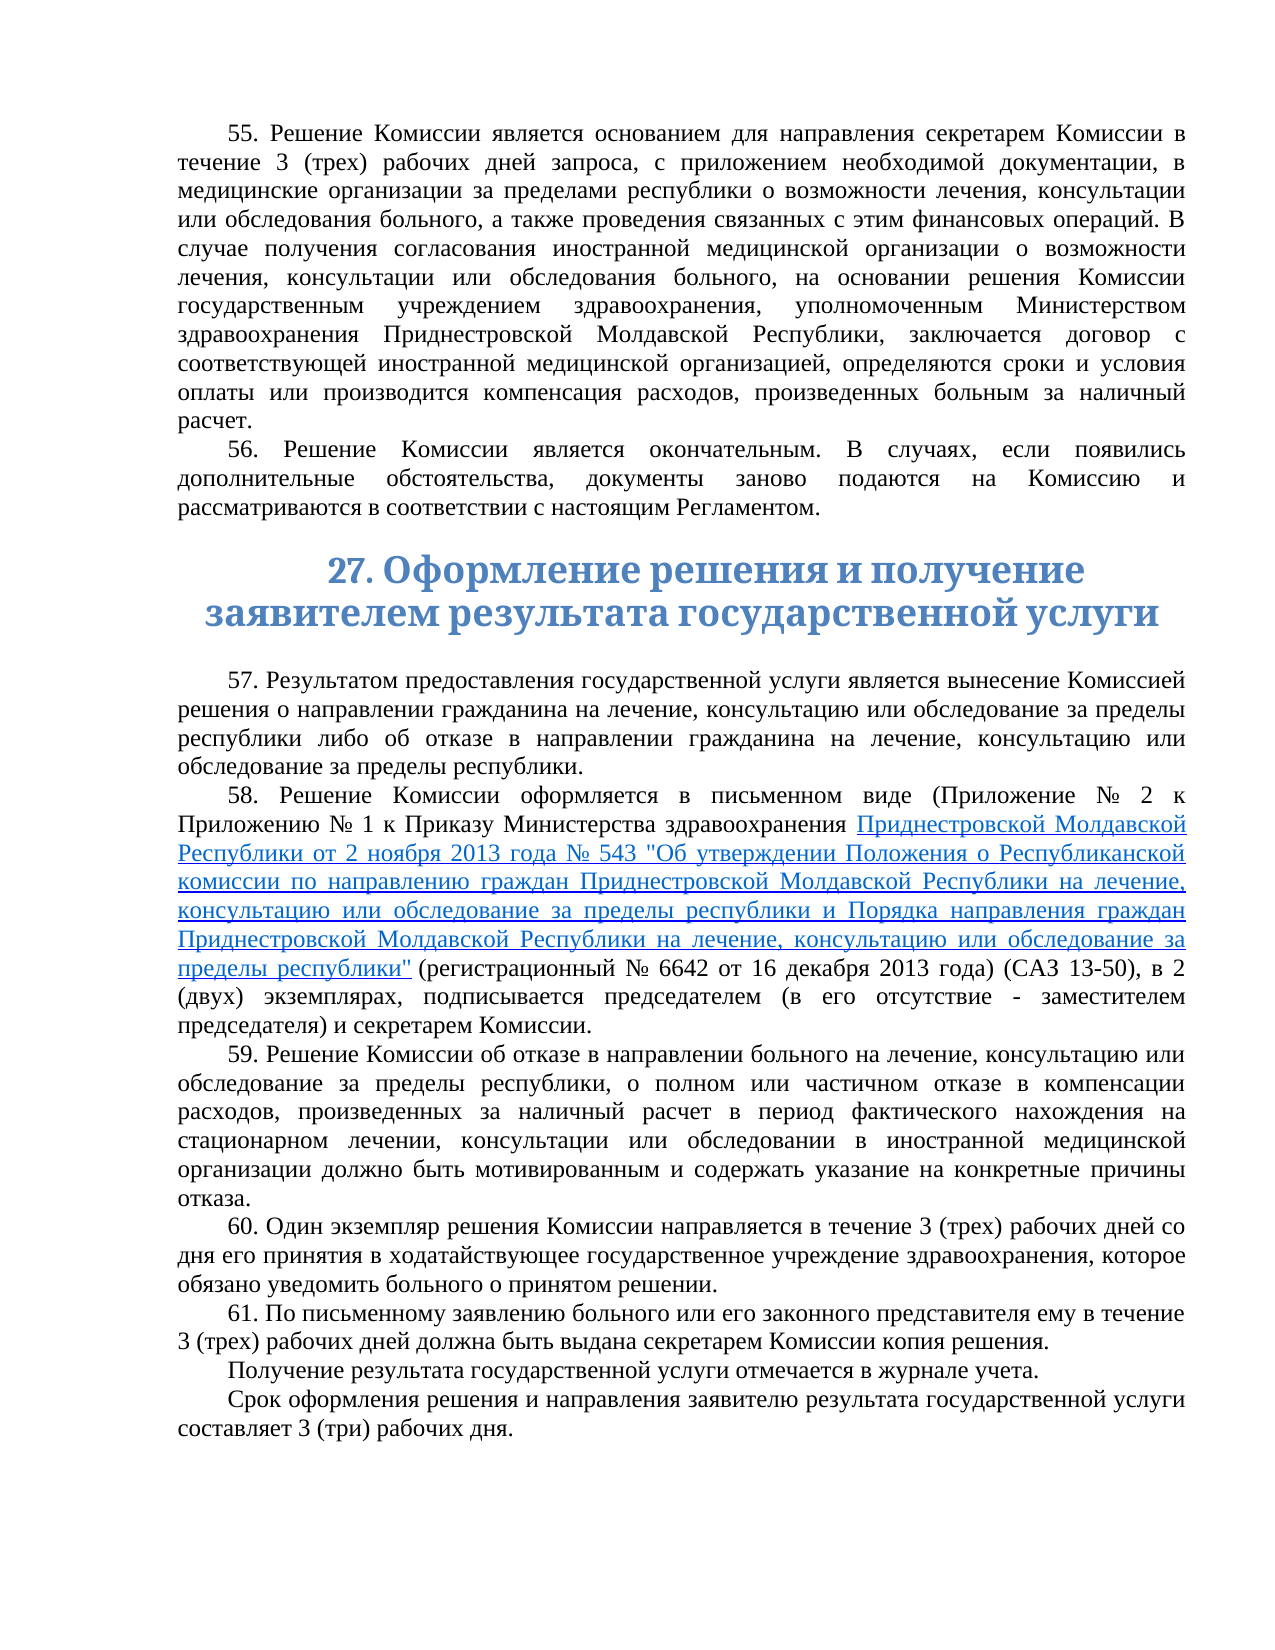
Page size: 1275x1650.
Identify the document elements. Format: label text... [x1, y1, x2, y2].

text Получение результата государственной услуги отмечается в журнале учета. [177, 1355, 1186, 1384]
text 61. По письменному заявлению больного или его законного представителя ему в течение 3 (трех) рабочих дней должна быть выдана секретарем Комиссии копия решения. [177, 1298, 1186, 1355]
text 58. Решение Комиссии оформляется в письменном виде (Приложение № 2 к Приложению № 1 к Приказу Министерства здравоохранения Приднестровской Молдавской Республики от 2 ноября 2013 года № 543 "Об утверждении Положения о Республиканской комиссии по направлению граждан Приднестровской Молдавской Республики на лечение, консультацию или обследование за пределы республики и Порядка направления граждан Приднестровской Молдавской Республики на лечение, консультацию или обследование за пределы республики" (регистрационный № 6642 от 16 декабря 2013 года) (САЗ 13-50), в 2 (двух) экземплярах, подписывается председателем (в его отсутствие - заместителем председателя) и секретарем Комиссии. [177, 780, 1186, 863]
text 55. Решение Комиссии является основанием для направления секретарем Комиссии в течение 3 (трех) рабочих дней запроса, с приложением необходимой документации, в медицинские организации за пределами республики о возможности лечения, консультации или обследования больного, а также проведения связанных с этим финансовых операций. В случае получения согласования иностранной медицинской организации о возможности лечения, консультации или обследования больного, на основании решения Комиссии государственным учреждением здравоохранения, уполномоченным Министерством здравоохранения Приднестровской Молдавской Республики, заключается договор с соответствующей иностранной медицинской организацией, определяются сроки и условия оплаты или производится компенсация расходов, произведенных больным за наличный расчет. [177, 118, 1186, 434]
text 58. Решение Комиссии оформляется в письменном виде (Приложение № 2 к Приложению № 1 к Приказу Министерства здравоохранения Приднестровской Молдавской Республики от 2 ноября 2013 года № 543 "Об утверждении Положения о Республиканской комиссии по направлению граждан Приднестровской Молдавской Республики на лечение, консультацию или обследование за пределы республики и Порядка направления граждан Приднестровской Молдавской Республики на лечение, консультацию или обследование за пределы республики" (регистрационный № 6642 от 16 декабря 2013 года) (САЗ 13-50), в 2 (двух) экземплярах, подписывается председателем (в его отсутствие - заместителем председателя) и секретарем Комиссии. [177, 950, 1186, 1039]
text 60. Один экземпляр решения Комиссии направляется в течение 3 (трех) рабочих дней со дня его принятия в ходатайствующее государственное учреждение здравоохранения, которое обязано уведомить больного о принятом решении. [177, 1211, 1186, 1298]
text 57. Результатом предоставления государственной услуги является вынесение Комиссией решения о направлении гражданина на лечение, консультацию или обследование за пределы республики либо об отказе в направлении гражданина на лечение, консультацию или обследование за пределы республики. [177, 665, 1186, 780]
text Срок оформления решения и направления заявителю результата государственной услуги составляет 3 (три) рабочих дня. [177, 1384, 1186, 1441]
text 59. Решение Комиссии об отказе в направлении больного на лечение, консультацию или обследование за пределы республики, о полном или частичном отказе в компенсации расходов, произведенных за наличный расчет в период фактического нахождения на стационарном лечении, консультации или обследовании в иностранной медицинской организации должно быть мотивированным и содержать указание на конкретные причины отказа. [177, 1039, 1186, 1211]
subtitle 27. Оформление решения и получение заявителем результата государственной услуги [177, 550, 1186, 636]
text 56. Решение Комиссии является окончательным. В случаях, если появились дополнительные обстоятельства, документы заново подаются на Комиссию и рассматриваются в соответствии с настоящим Регламентом. [177, 434, 1186, 521]
